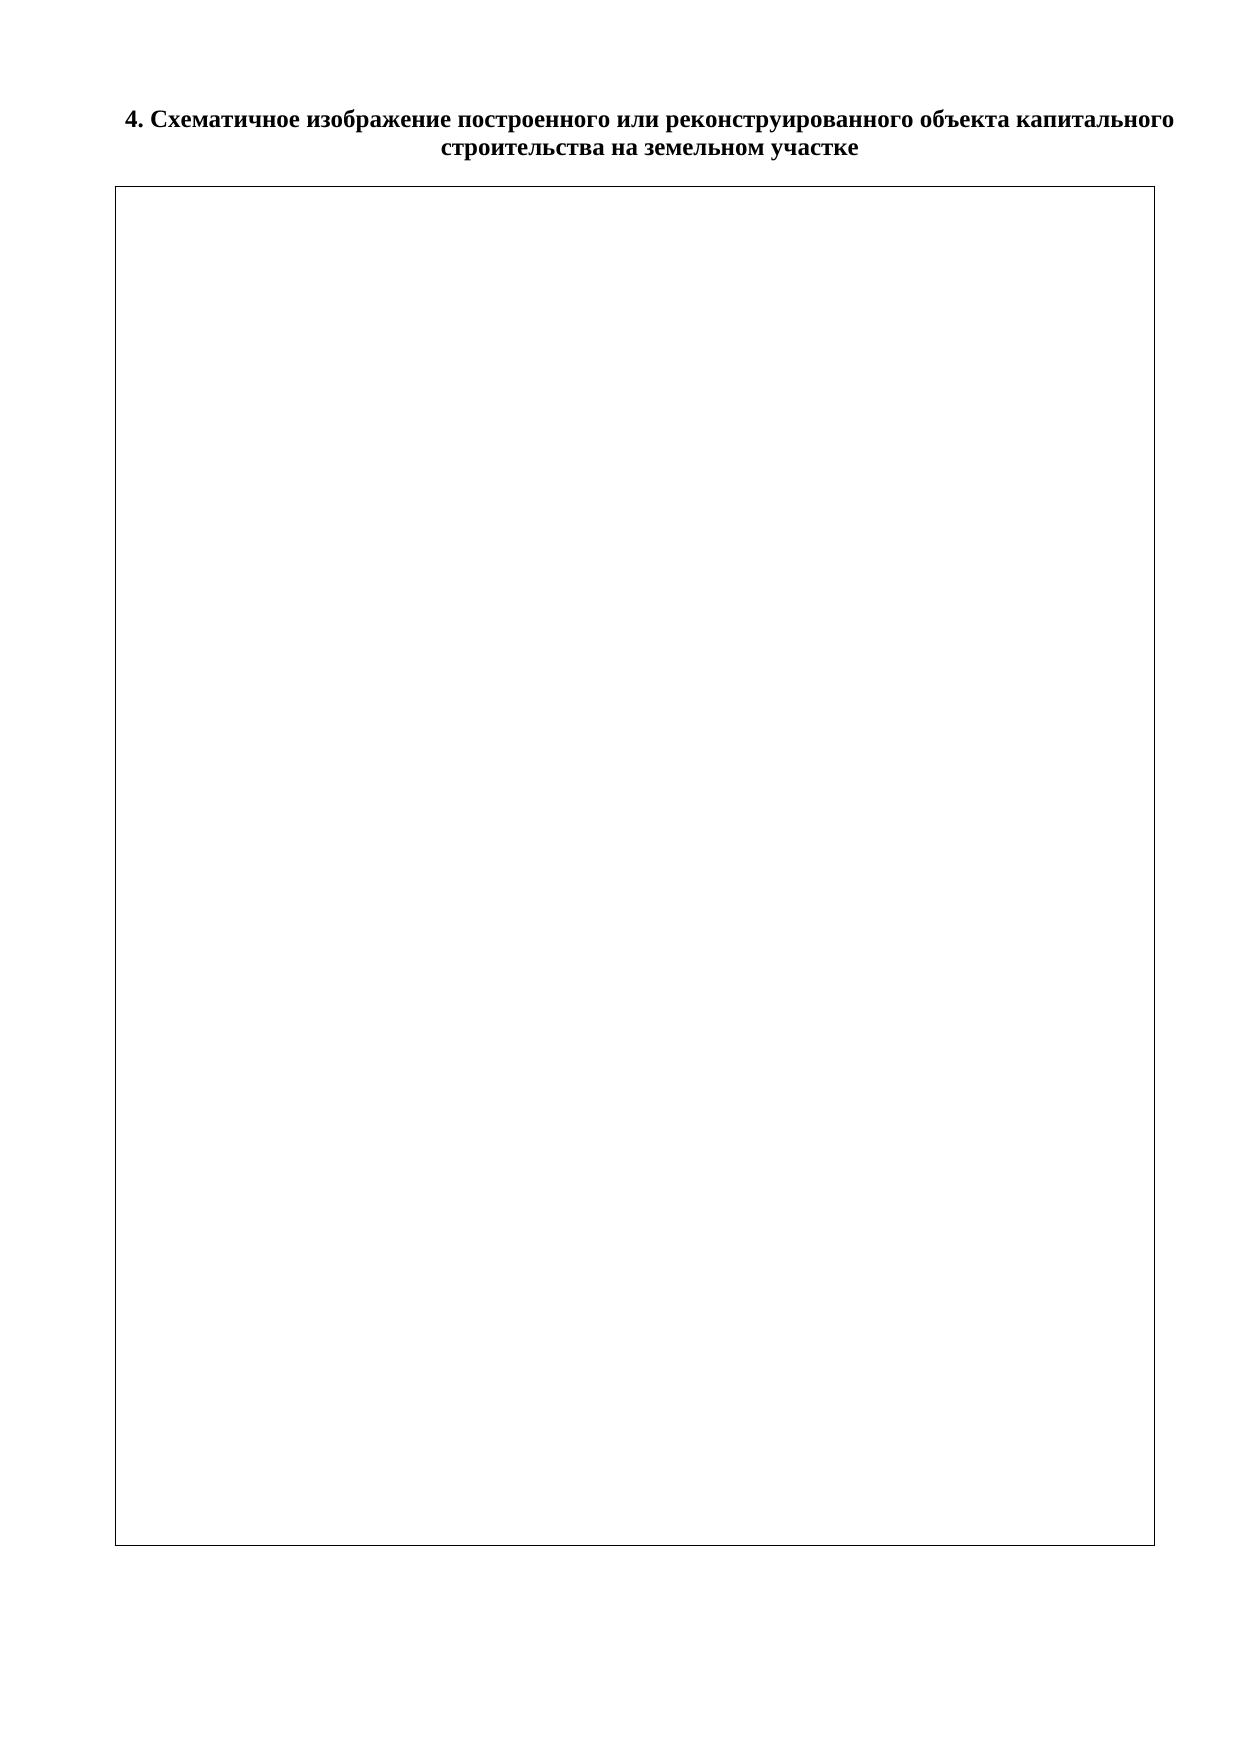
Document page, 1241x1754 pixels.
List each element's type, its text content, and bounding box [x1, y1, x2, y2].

text 4. Схематичное изображение построенного или реконструированного объекта капитального строительства на земельном участке [118, 104, 1181, 161]
table_header [116, 187, 1154, 1544]
